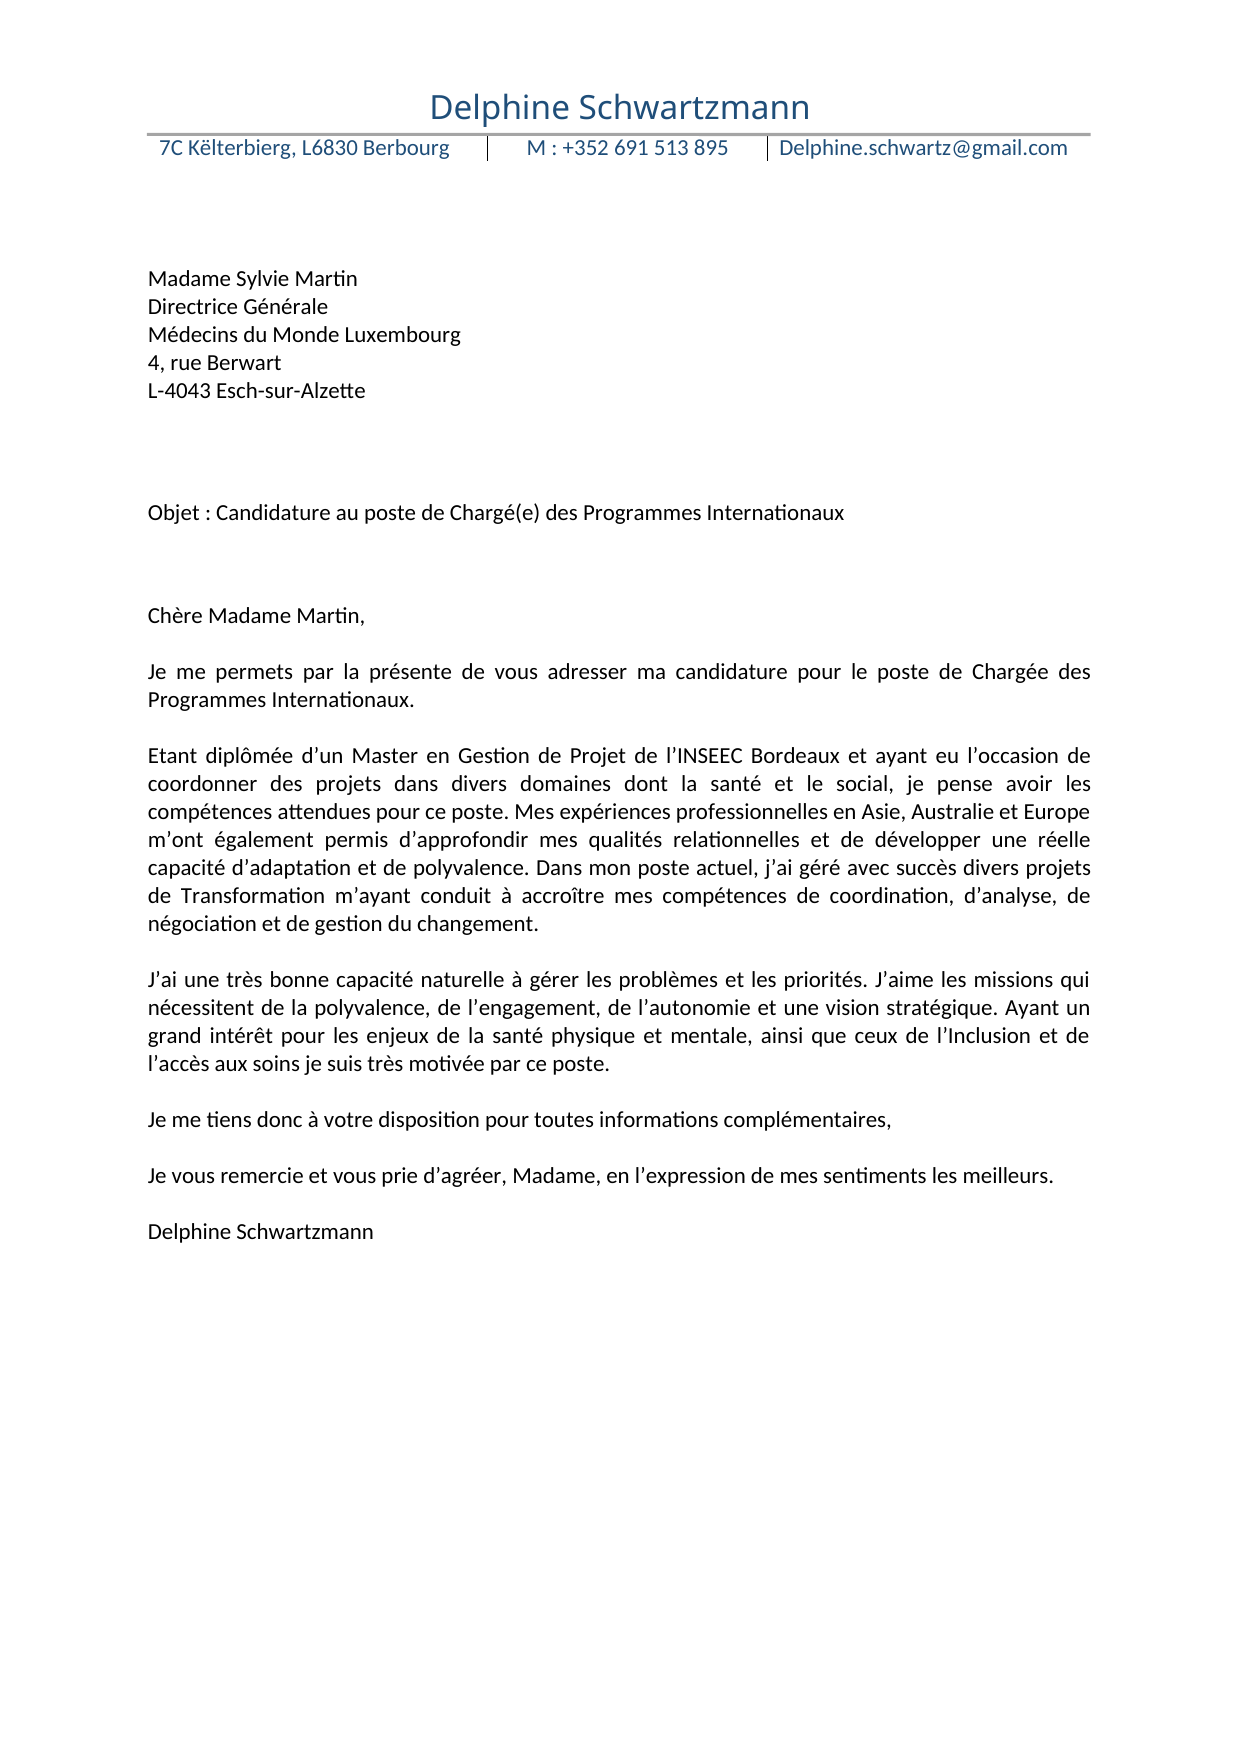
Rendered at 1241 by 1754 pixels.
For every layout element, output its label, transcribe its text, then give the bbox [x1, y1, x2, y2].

text Objet : Candidature au poste de Chargé(e) des Programmes Internationaux [148, 498, 1092, 526]
text Chère Madame Martin, [148, 601, 1092, 629]
text Delphine Schwartzmann [148, 1217, 1092, 1245]
text L-4043 Esch-sur-Alzette [148, 376, 1092, 404]
table_header Delphine.schwartz@gmail.com [768, 133, 1107, 161]
table_header 7C Këlterbierg, L6830 Berbourg [148, 136, 487, 161]
table_header M : +352 691 513 895 [488, 136, 767, 161]
text Médecins du Monde Luxembourg [148, 320, 1092, 348]
text J’ai une très bonne capacité naturelle à gérer les problèmes et les priorités. J’aime les missions qui nécessitent de la polyvalence, de l’engagement, de l’autonomie et une vision stratégique. Ayant un grand intérêt pour les enjeux de la santé physique et mentale, ainsi que ceux de l’Inclusion et de l’accès aux soins je suis très motivée par ce poste. [148, 965, 1092, 1077]
text Etant diplômée d’un Master en Gestion de Projet de l’INSEEC Bordeaux et ayant eu l’occasion de coordonner des projets dans divers domaines dont la santé et le social, je pense avoir les compétences attendues pour ce poste. Mes expériences professionnelles en Asie, Australie et Europe m’ont également permis d’approfondir mes qualités relationnelles et de développer une réelle capacité d’adaptation et de polyvalence. Dans mon poste actuel, j’ai géré avec succès divers projets de Transformation m’ayant conduit à accroître mes compétences de coordination, d’analyse, de négociation et de gestion du changement. [148, 741, 1092, 937]
text Madame Sylvie Martin [148, 264, 1092, 292]
text Directrice Générale [148, 292, 1092, 320]
text Je vous remercie et vous prie d’agréer, Madame, en l’expression de mes sentiments les meilleurs. [148, 1161, 1092, 1189]
text Je me tiens donc à votre disposition pour toutes informations complémentaires, [148, 1105, 1092, 1133]
subtitle Delphine Schwartzmann [148, 84, 1092, 129]
text Je me permets par la présente de vous adresser ma candidature pour le poste de Chargée des Programmes Internationaux. [148, 657, 1092, 713]
text 4, rue Berwart [148, 348, 1092, 376]
